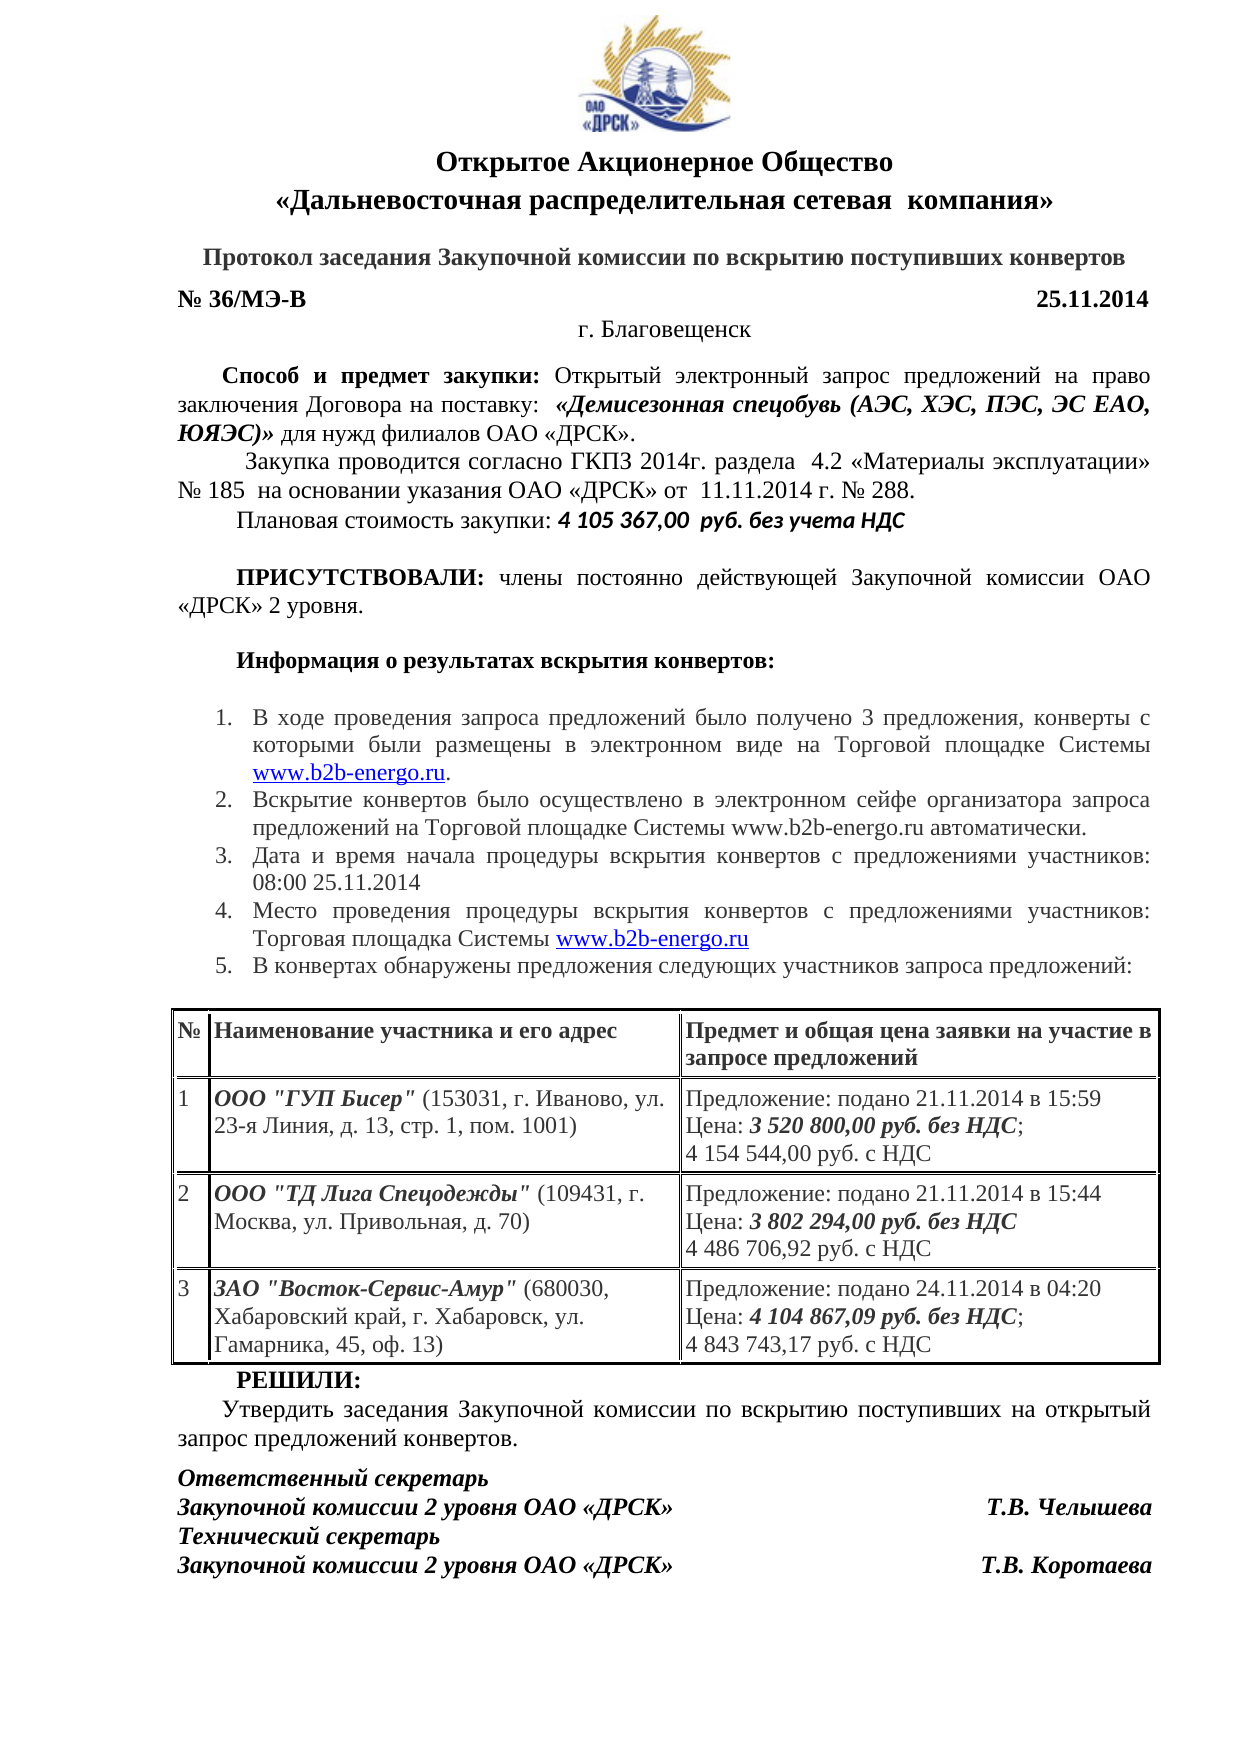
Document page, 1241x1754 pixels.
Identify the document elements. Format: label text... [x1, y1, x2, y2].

table_header 25.11.2014 [663, 283, 1150, 314]
table_cell ООО "ГУП Бисер" (153031, г. Иваново, ул. 23-я Линия, д. 13, стр. 1, пом. 1001) [211, 1079, 679, 1171]
list В ходе проведения запроса предложений было получено 3 предложения, конверты с которыми были размещены в электронном виде на Торговой площадке Системы www.b2b-energo.ru. [215, 703, 1152, 786]
text Плановая стоимость закупки: 4 105 367,00 руб. без учета НДС [177, 504, 1152, 534]
list Способ и предмет закупки: Открытый электронный запрос предложений на право заключения Договора на поставку: «Демисезонная спецобувь (АЭС, ХЭС, ПЭС, ЭС ЕАО, ЮЯЭС)» для нужд филиалов ОАО «ДРСК». [177, 361, 1152, 446]
text Ответственный секретарь [177, 1463, 1152, 1492]
list РЕШИЛИ: [236, 1365, 1152, 1394]
table_cell ЗАО "Восток-Сервис-Амур" (680030, Хабаровский край, г. Хабаровск, ул. Гамарника, 45, оф. 13) [209, 1270, 681, 1362]
list Вскрытие конвертов было осуществлено в электронном сейфе организатора запроса предложений на Торговой площадке Системы www.b2b-energo.ru автоматически. [215, 786, 1152, 841]
table_header № 36/МЭ-В [176, 283, 663, 314]
table_header Предмет и общая цена заявки на участие в запросе предложений [681, 1011, 1158, 1076]
text Информация о результатах вскрытия конвертов: [177, 646, 1152, 673]
table_cell Предложение: подано 24.11.2014 в 04:20 Цена: 4 104 867,09 руб. без НДС; 4 843 743,17 руб. с НДС [681, 1267, 1159, 1362]
text Закупочной комиссии 2 уровня ОАО «ДРСК» Т.В. Коротаева [177, 1550, 1152, 1578]
text г. Благовещенск [177, 314, 1152, 343]
text «Дальневосточная распределительная сетевая компания» [177, 182, 1152, 216]
table_cell 2 [174, 1171, 208, 1267]
list В конвертах обнаружены предложения следующих участников запроса предложений: [215, 951, 1152, 979]
text Утвердить заседания Закупочной комиссии по вскрытию поступивших на открытый запрос предложений конвертов. [177, 1394, 1152, 1451]
table_header № [174, 1010, 209, 1076]
text Технический секретарь [177, 1521, 1152, 1550]
list Место проведения процедуры вскрытия конвертов с предложениями участников: Торговая площадка Системы www.b2b-energo.ru [215, 896, 1152, 951]
picture [577, 15, 731, 132]
table_cell 3 [173, 1267, 209, 1362]
table_cell 1 [173, 1076, 209, 1171]
table_cell Предложение: подано 21.11.2014 в 15:44 Цена: 3 802 294,00 руб. без НДС 4 486 706,92 руб. с НДС [682, 1171, 1159, 1267]
text Протокол заседания Закупочной комиссии по вскрытию поступивших конвертов [177, 242, 1152, 270]
text Закупка проводится согласно ГКПЗ 2014г. раздела 4.2 «Материалы эксплуатации» № 185 на основании указания ОАО «ДРСК» от 11.11.2014 г. № 288. [177, 446, 1152, 504]
table_cell ООО "ТД Лига Спецодежды" (109431, г. Москва, ул. Привольная, д. 70) [211, 1175, 679, 1267]
table_header Наименование участника и его адрес [209, 1011, 681, 1076]
list Дата и время начала процедуры вскрытия конвертов с предложениями участников: 08:00 25.11.2014 [215, 841, 1152, 896]
table_cell Предложение: подано 21.11.2014 в 15:59 Цена: 3 520 800,00 руб. без НДС; 4 154 544,00 руб. с НДС [681, 1076, 1159, 1171]
text Закупочной комиссии 2 уровня ОАО «ДРСК» Т.В. Челышева [177, 1492, 1152, 1521]
subtitle Открытое Акционерное Общество [177, 144, 1152, 177]
list ПРИСУТСТВОВАЛИ: члены постоянно действующей Закупочной комиссии ОАО «ДРСК» 2 уровня. [177, 563, 1152, 618]
